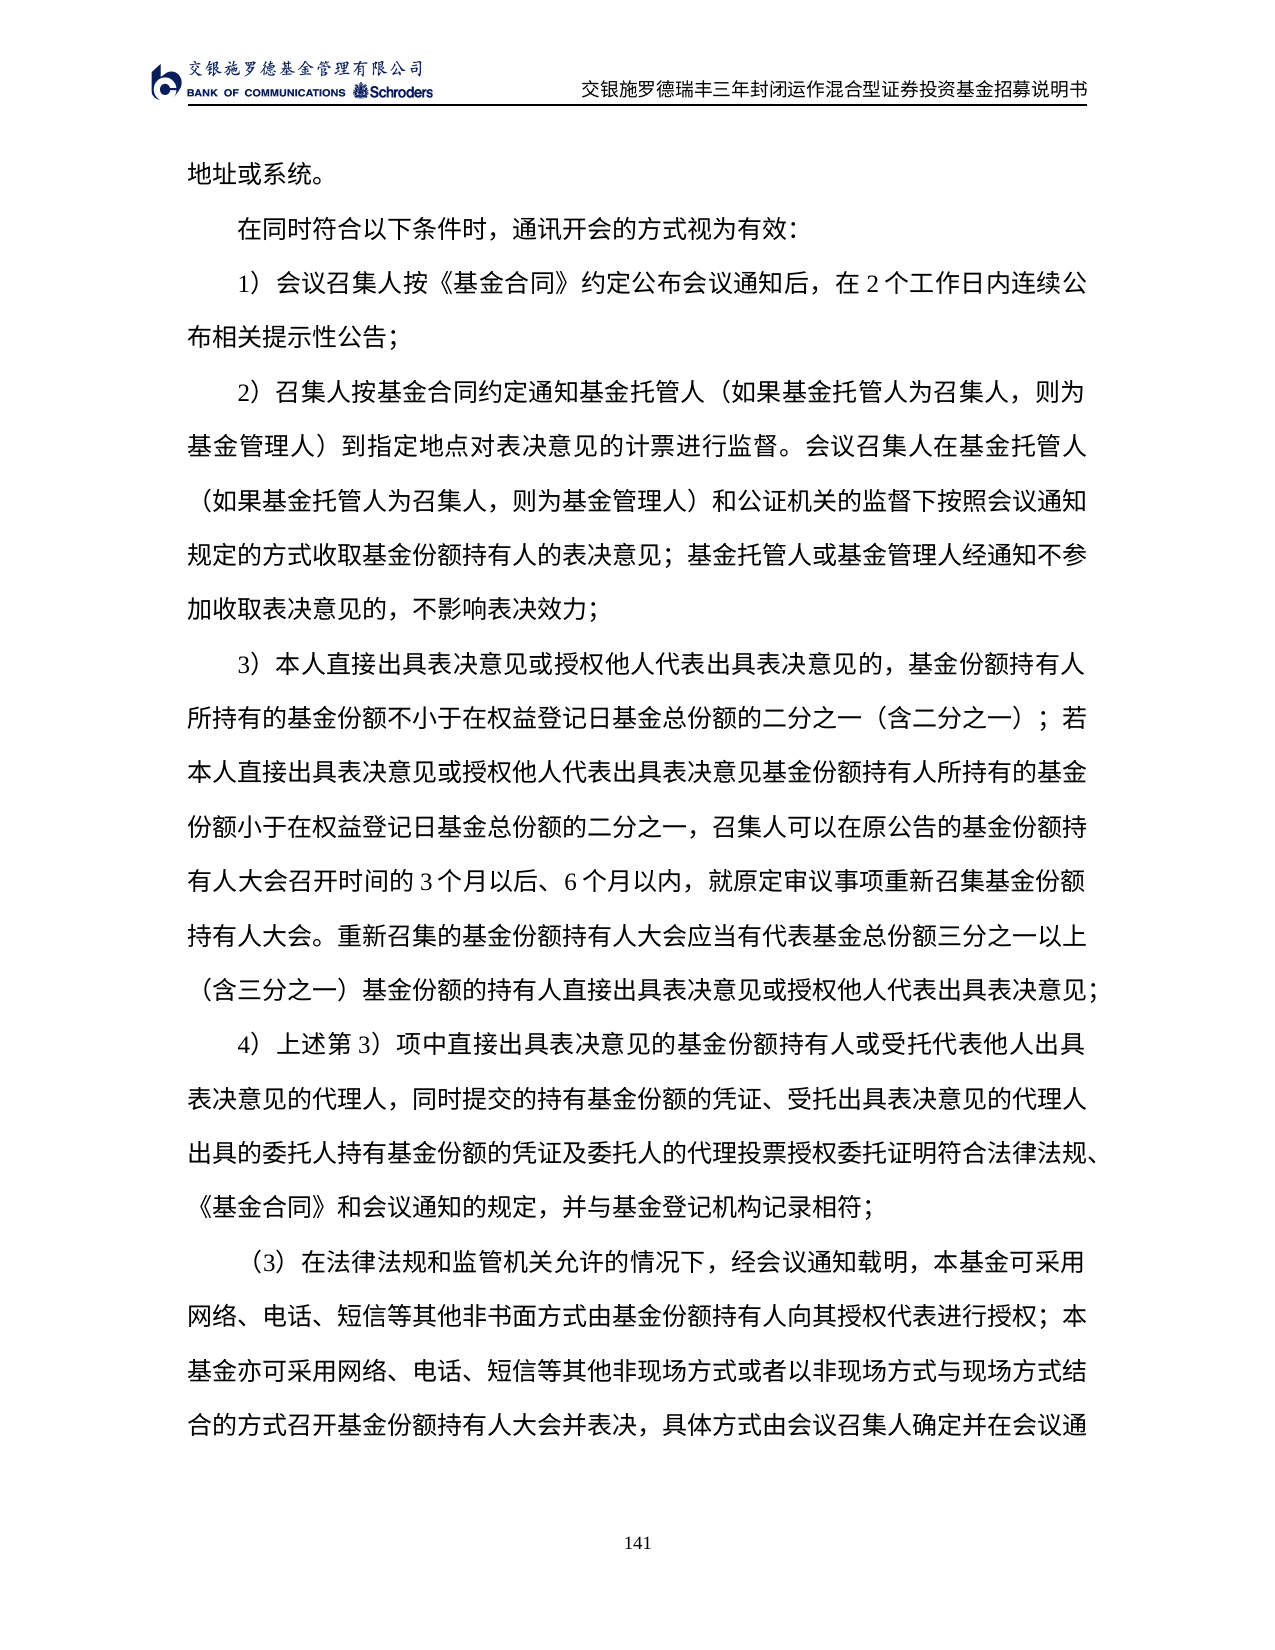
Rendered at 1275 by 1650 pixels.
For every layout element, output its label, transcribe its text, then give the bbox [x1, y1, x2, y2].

text 2）召集人按基金合同约定通知基金托管人（如果基金托管人为召集人，则为基金管理人）到指定地点对表决意见的计票进行监督。会议召集人在基金托管人（如果基金托管人为召集人，则为基金管理人）和公证机关的监督下按照会议通知规定的方式收取基金份额持有人的表决意见；基金托管人或基金管理人经通知不参加收取表决意见的，不影响表决效力； [187, 372, 1087, 626]
text 1）会议召集人按《基金合同》约定公布会议通知后，在2个工作日内连续公布相关提示性公告； [187, 263, 1087, 354]
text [187, 1242, 1087, 1442]
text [187, 155, 1087, 191]
text 3）本人直接出具表决意见或授权他人代表出具表决意见的，基金份额持有人所持有的基金份额不小于在权益登记日基金总份额的二分之一（含二分之一）；若本人直接出具表决意见或授权他人代表出具表决意见基金份额持有人所持有的基金份额小于在权益登记日基金总份额的二分之一，召集人可以在原公告的基金份额持有人大会召开时间的3个月以后、6个月以内，就原定审议事项重新召集基金份额持有人大会。重新召集的基金份额持有人大会应当有代表基金总份额三分之一以上（含三分之一）基金份额的持有人直接出具表决意见或授权他人代表出具表决意见； [187, 644, 1087, 1007]
text 4）上述第3）项中直接出具表决意见的基金份额持有人或受托代表他人出具表决意见的代理人，同时提交的持有基金份额的凭证、受托出具表决意见的代理人出具的委托人持有基金份额的凭证及委托人的代理投票授权委托证明符合法律法规、《基金合同》和会议通知的规定，并与基金登记机构记录相符； [187, 1025, 1087, 1224]
picture [151, 61, 433, 100]
text 在同时符合以下条件时，通讯开会的方式视为有效： [187, 209, 1087, 245]
